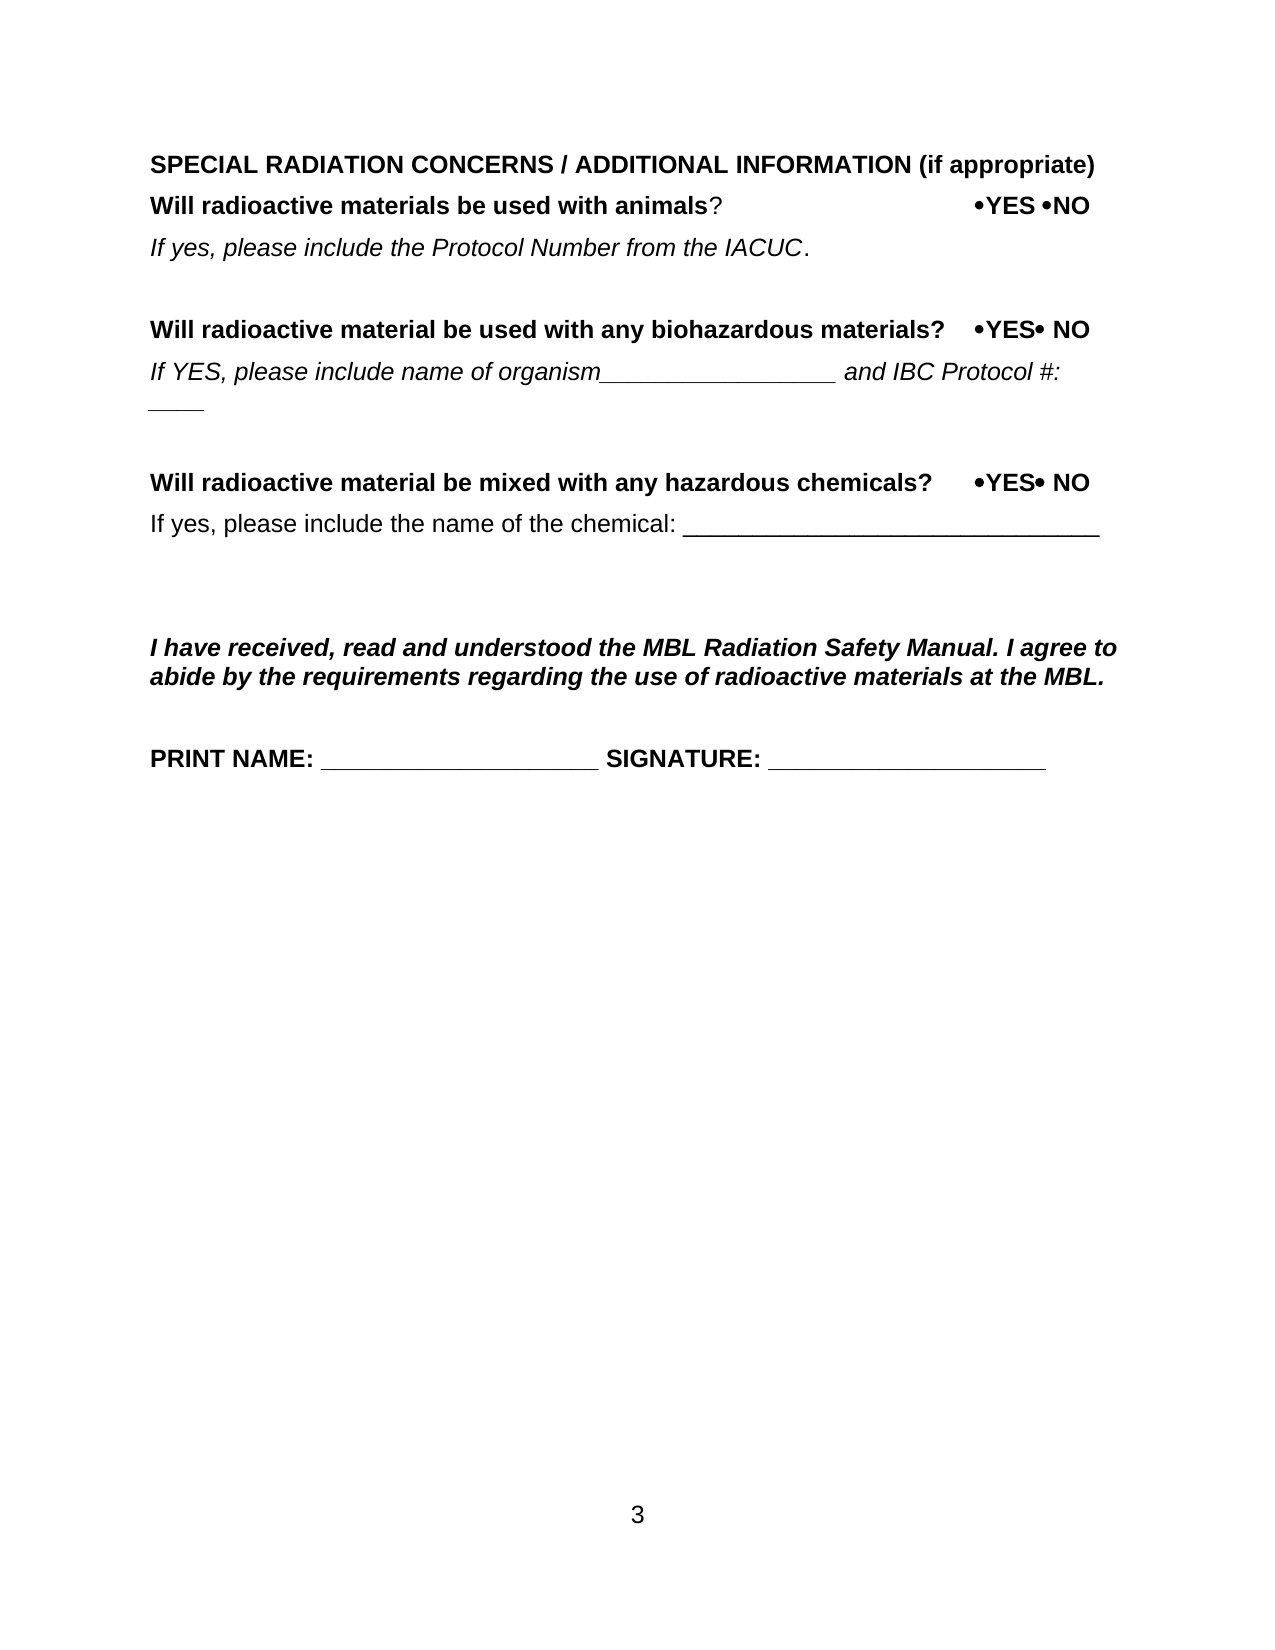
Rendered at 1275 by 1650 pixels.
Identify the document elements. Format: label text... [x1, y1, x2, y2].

text PRINT NAME: ____________________ SIGNATURE: ____________________ [150, 744, 1125, 773]
text If yes, please include the name of the chemical: ______________________________ [150, 509, 1125, 538]
text If YES, please include name of organism_________________ and IBC Protocol #: ____ [150, 356, 1125, 414]
text If yes, please include the Protocol Number from the IACUC. [150, 233, 1125, 261]
text I have received, read and understood the MBL Radiation Safety Manual. I agree to abide by the requirements regarding the use of radioactive materials at the MBL. [150, 633, 1125, 690]
text Will radioactive materials be used with animals? YES NO [150, 191, 1125, 220]
text Will radioactive material be used with any biohazardous materials? YES NO [150, 315, 1125, 344]
text Will radioactive material be mixed with any hazardous chemicals? YES NO [150, 468, 1125, 497]
text SPECIAL RADIATION CONCERNS / ADDITIONAL INFORMATION (if appropriate) [150, 150, 1125, 179]
